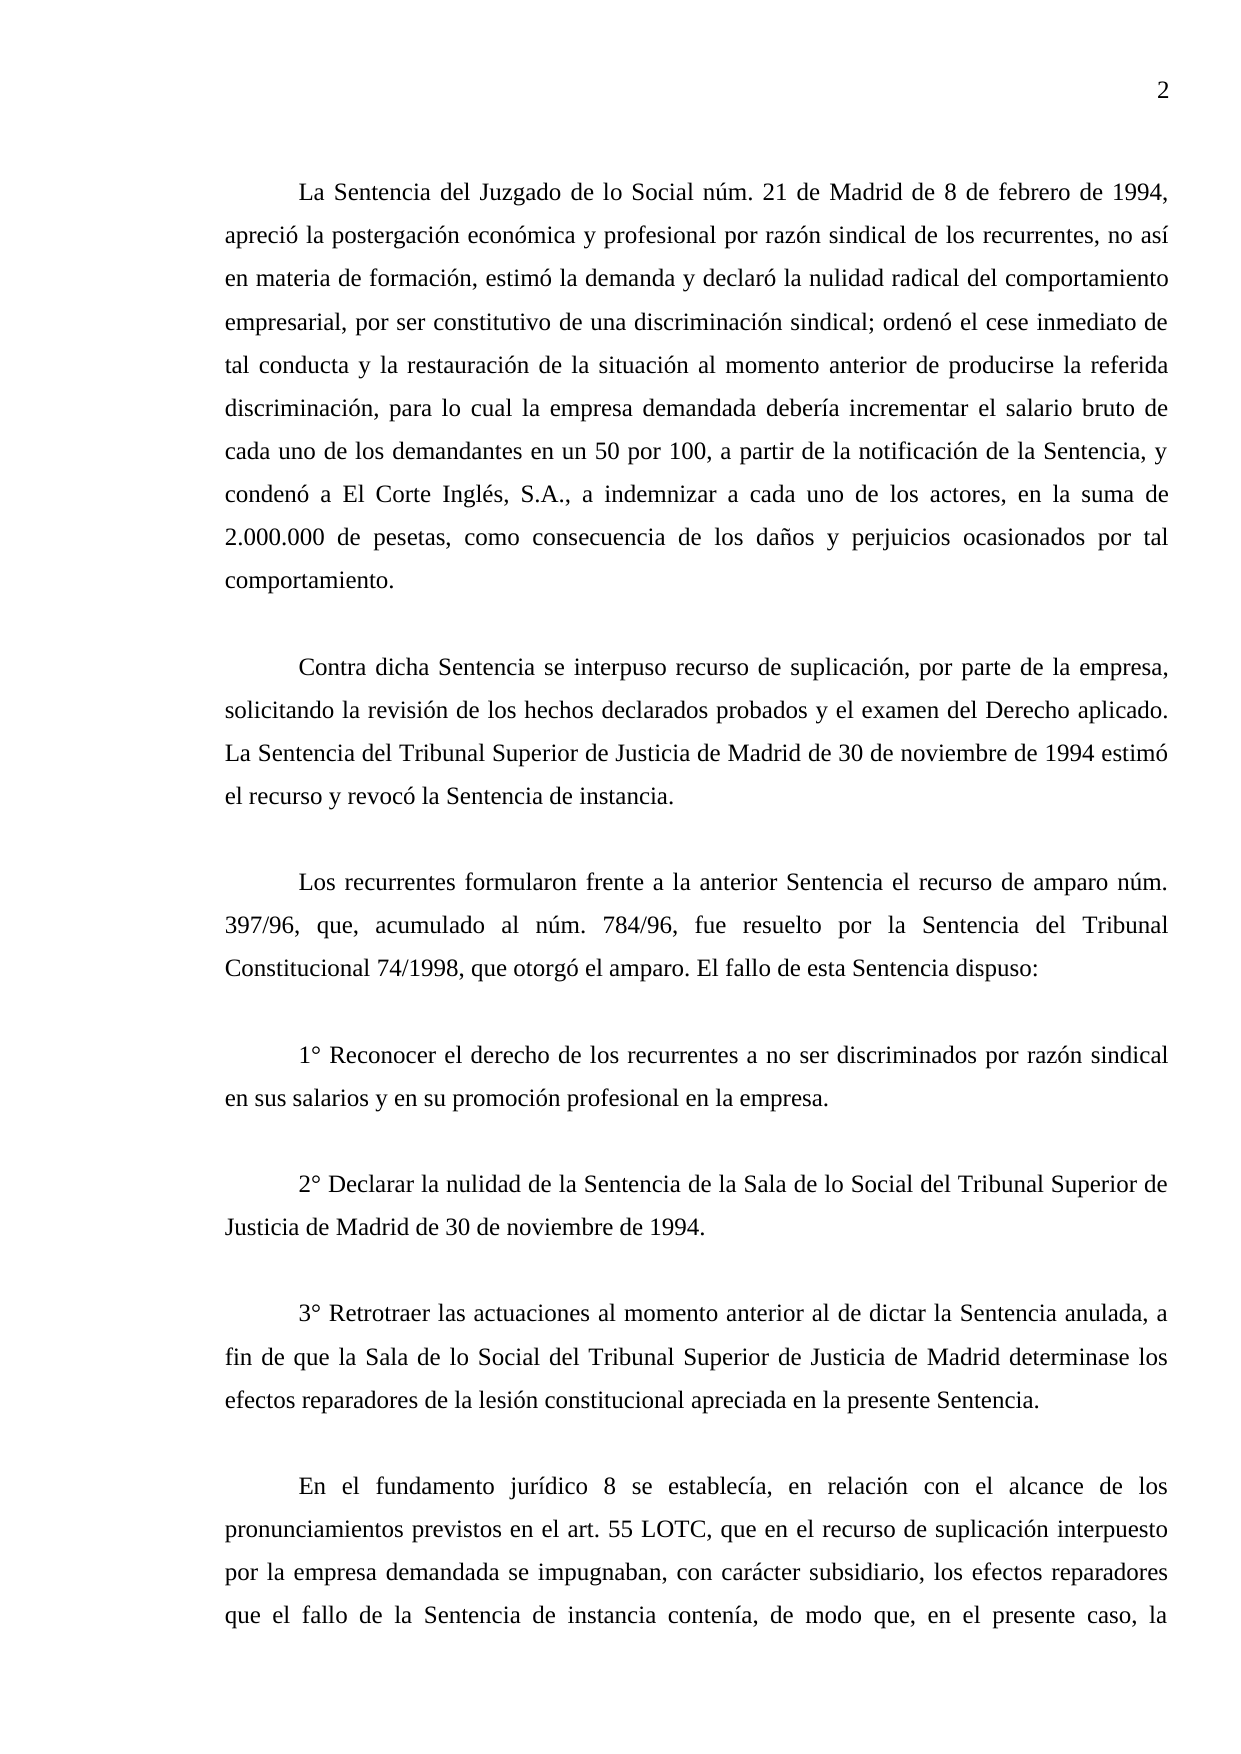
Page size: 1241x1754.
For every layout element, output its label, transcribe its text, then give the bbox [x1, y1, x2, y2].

text 1° Reconocer el derecho de los recurrentes a no ser discriminados por razón sindical en sus salarios y en su promoción profesional en la empresa. [224, 1040, 1169, 1112]
text 3° Retrotraer las actuaciones al momento anterior al de dictar la Sentencia anulada, a fin de que la Sala de lo Social del Tribunal Superior de Justicia de Madrid determinase los efectos reparadores de la lesión constitucional apreciada en la presente Sentencia. [224, 1298, 1169, 1413]
text Los recurrentes formularon frente a la anterior Sentencia el recurso de amparo núm. 397/96, que, acumulado al núm. 784/96, fue resuelto por la Sentencia del Tribunal Constitucional 74/1998, que otorgó el amparo. El fallo de esta Sentencia dispuso: [224, 867, 1169, 982]
text La Sentencia del Juzgado de lo Social núm. 21 de Madrid de 8 de febrero de 1994, apreció la postergación económica y profesional por razón sindical de los recurrentes, no así en materia de formación, estimó la demanda y declaró la nulidad radical del comportamiento empresarial, por ser constitutivo de una discriminación sindical; ordenó el cese inmediato de tal conducta y la restauración de la situación al momento anterior de producirse la referida discriminación, para lo cual la empresa demandada debería incrementar el salario bruto de cada uno de los demandantes en un 50 por 100, a partir de la notificación de la Sentencia, y condenó a El Corte Inglés, S.A., a indemnizar a cada uno de los actores, en la suma de 2.000.000 de pesetas, como consecuencia de los daños y perjuicios ocasionados por tal comportamiento. [224, 177, 1169, 594]
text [224, 1471, 1169, 1629]
text 2° Declarar la nulidad de la Sentencia de la Sala de lo Social del Tribunal Superior de Justicia de Madrid de 30 de noviembre de 1994. [224, 1169, 1169, 1241]
text Contra dicha Sentencia se interpuso recurso de suplicación, por parte de la empresa, solicitando la revisión de los hechos declarados probados y el examen del Derecho aplicado. La Sentencia del Tribunal Superior de Justicia de Madrid de 30 de noviembre de 1994 estimó el recurso y revocó la Sentencia de instancia. [224, 652, 1169, 810]
